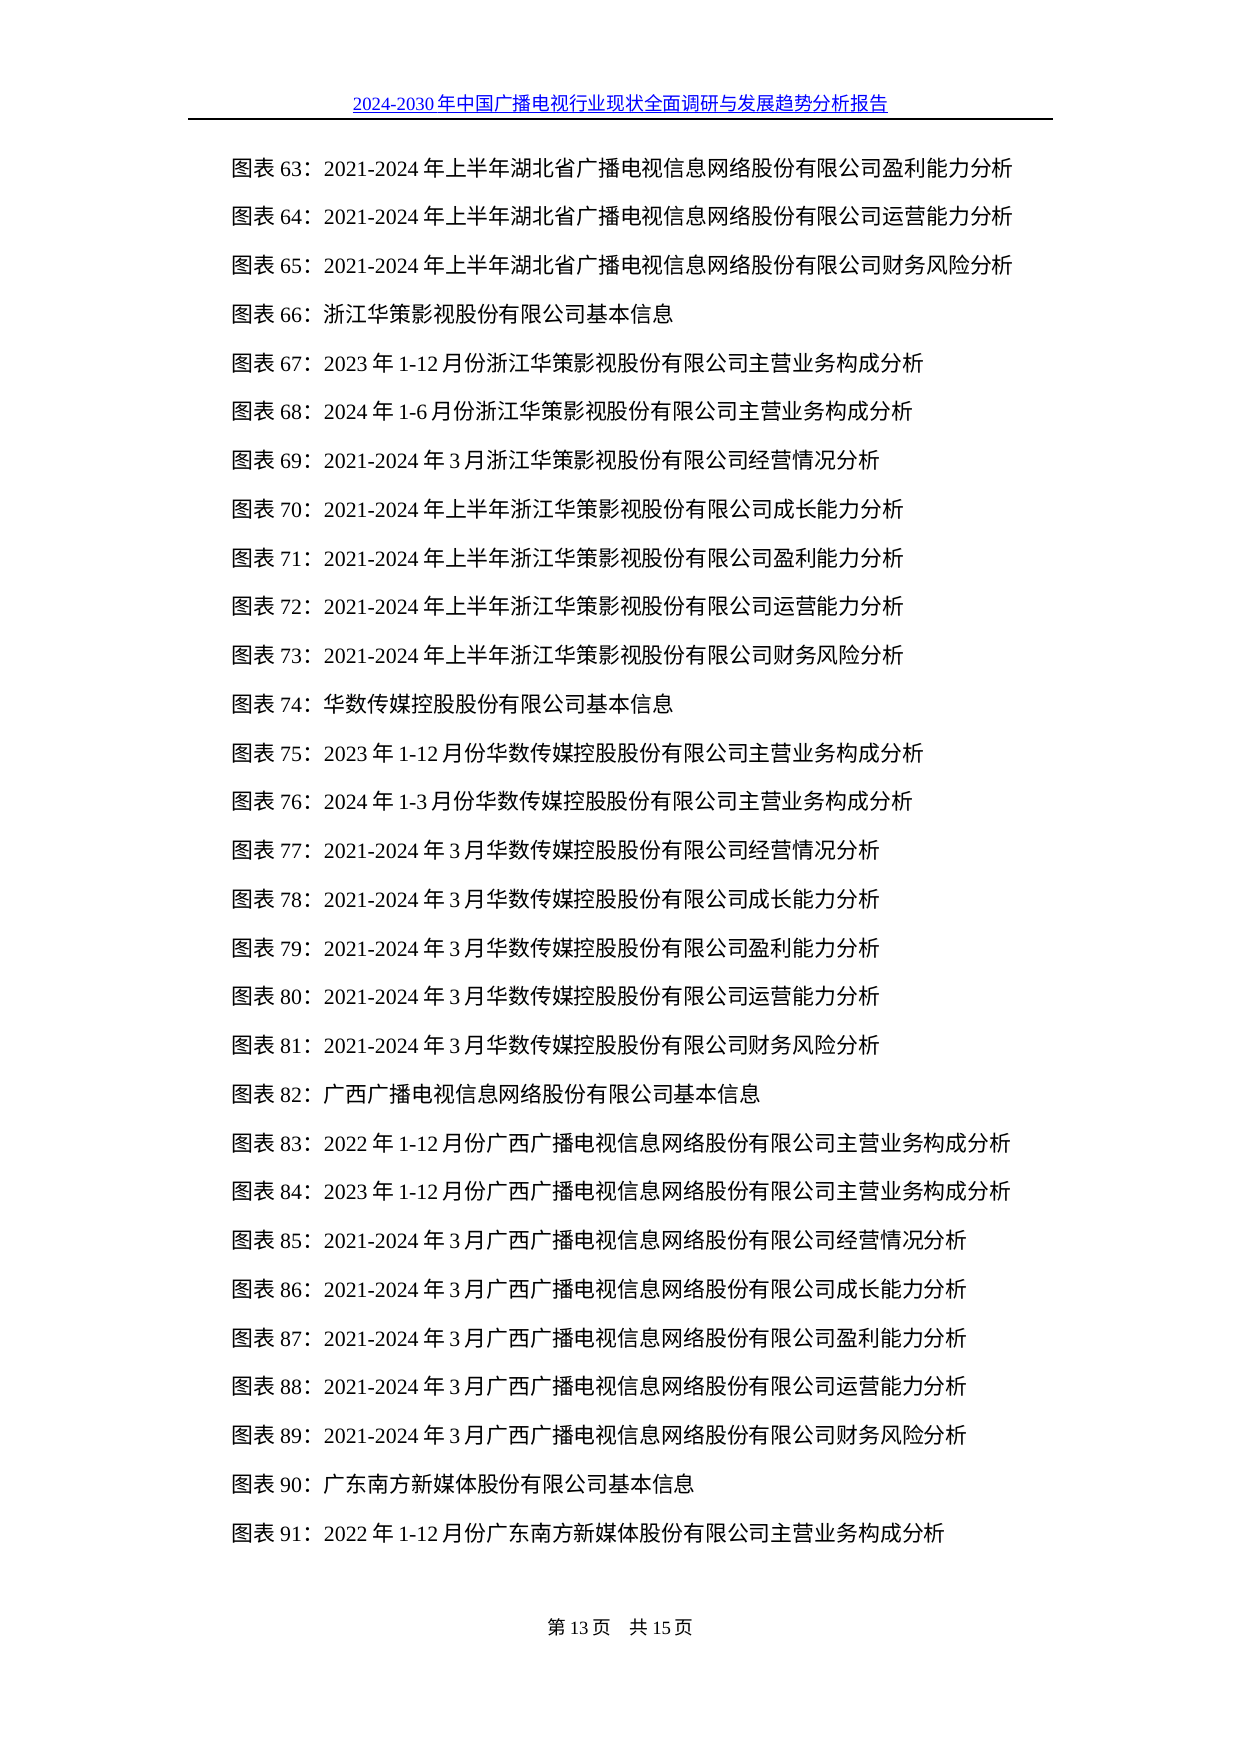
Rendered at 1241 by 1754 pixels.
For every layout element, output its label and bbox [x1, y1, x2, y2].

text [187, 150, 1053, 1548]
